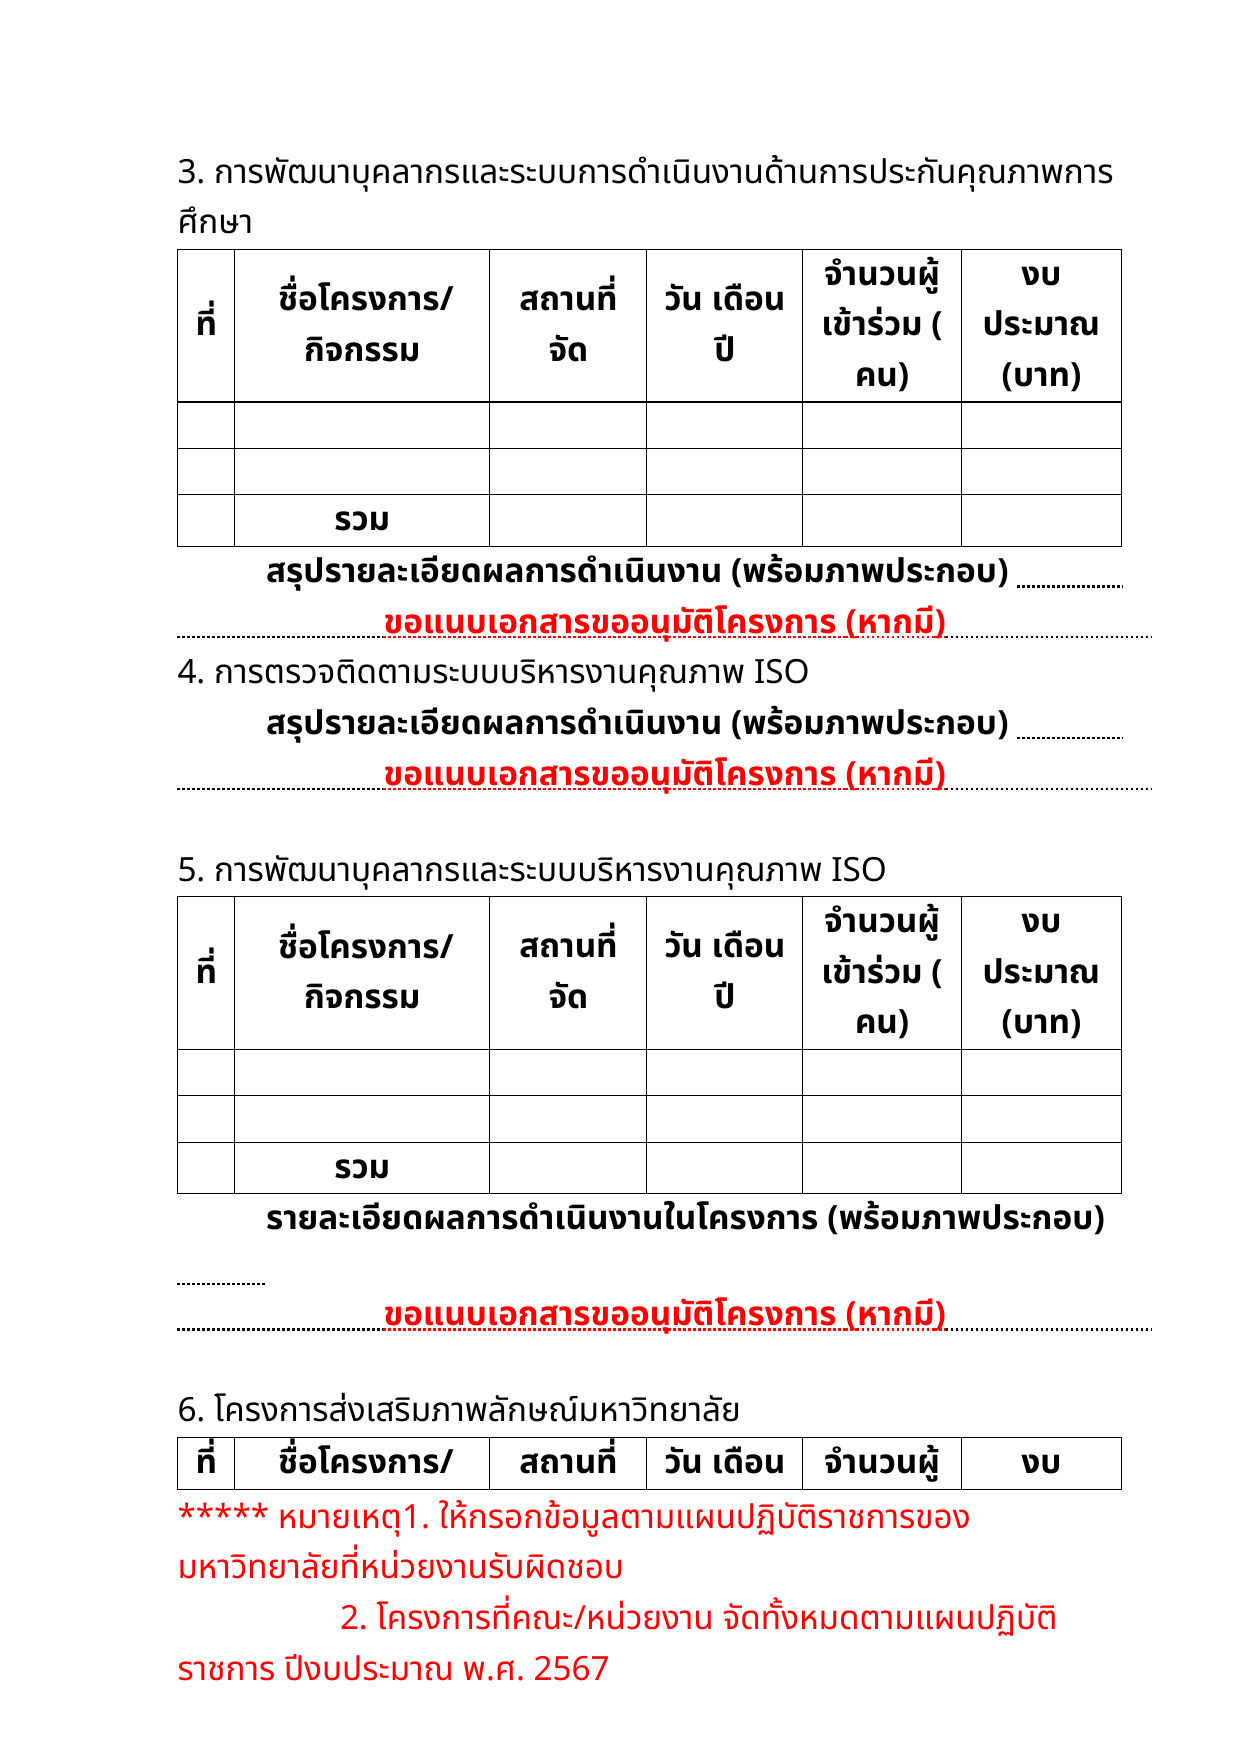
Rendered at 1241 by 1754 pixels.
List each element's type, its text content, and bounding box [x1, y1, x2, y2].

table_header ที่ [178, 1438, 234, 1488]
table_cell [647, 1050, 802, 1095]
table_header สถานที่จัด [490, 897, 646, 1049]
text ขอแนบเอกสารขออนุมัติโครงการ (หากมี) [177, 597, 1122, 648]
table_header งบประมาณ (บาท) [962, 1438, 1121, 1488]
table_cell [803, 1050, 961, 1095]
table_header ชื่อโครงการ/กิจกรรม [235, 1438, 489, 1488]
table_header จำนวนผู้เข้าร่วม (คน) [803, 250, 961, 401]
table_cell [490, 403, 646, 448]
table_header วัน เดือน ปี [647, 250, 802, 401]
table_cell [178, 495, 234, 546]
table_cell [490, 1050, 646, 1095]
text รายละเอียดผลการดำเนินงานในโครงการ (พร้อมภาพประกอบ) [177, 1194, 1122, 1290]
table_cell [490, 1096, 646, 1142]
table_header งบประมาณ (บาท) [962, 250, 1121, 401]
table_cell [962, 403, 1121, 448]
table_cell [178, 449, 234, 494]
table_header ชื่อโครงการ/กิจกรรม [235, 250, 489, 401]
text สรุปรายละเอียดผลการดำเนินงาน (พร้อมภาพประกอบ) [177, 699, 1122, 749]
table_cell [647, 449, 802, 494]
table_cell [962, 495, 1121, 546]
table_cell [803, 1143, 961, 1193]
table_cell [647, 495, 802, 546]
table_header จำนวนผู้เข้าร่วม (คน) [803, 897, 961, 1049]
table_cell [647, 1096, 802, 1142]
text 5. การพัฒนาบุคลากรและระบบบริหารงานคุณภาพ ISO [177, 845, 1122, 896]
table_cell [490, 449, 646, 494]
table_cell [803, 403, 961, 448]
text ขอแนบเอกสารขออนุมัติโครงการ (หากมี) [177, 1290, 1122, 1341]
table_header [803, 1438, 961, 1488]
table_cell [490, 495, 646, 546]
table_header ที่ [178, 897, 234, 1049]
table_cell [235, 403, 489, 448]
table_cell [962, 1143, 1121, 1193]
table_cell [235, 1096, 489, 1142]
table_header วัน เดือน ปี [647, 1438, 802, 1488]
table_cell [962, 449, 1121, 494]
table_cell [178, 1096, 234, 1142]
table_cell [962, 1050, 1121, 1095]
text 4. การตรวจติดตามระบบบริหารงานคุณภาพ ISO [177, 648, 1122, 699]
table_cell [490, 1143, 646, 1193]
table_cell [803, 449, 961, 494]
table_cell [803, 1096, 961, 1142]
table_cell [803, 495, 961, 546]
text สรุปรายละเอียดผลการดำเนินงาน (พร้อมภาพประกอบ) [177, 547, 1122, 597]
table_cell รวม [235, 1143, 489, 1193]
table_header งบประมาณ (บาท) [962, 897, 1121, 1049]
table_cell [647, 403, 802, 448]
table_header สถานที่จัด [490, 250, 646, 401]
text ขอแนบเอกสารขออนุมัติโครงการ (หากมี) [177, 749, 1122, 800]
table_cell [178, 403, 234, 448]
table_header ที่ [178, 250, 234, 401]
table_header สถานที่จัด [490, 1438, 646, 1488]
table_header วัน เดือน ปี [647, 897, 802, 1049]
table_cell [235, 1050, 489, 1095]
text 3. การพัฒนาบุคลากรและระบบการดำเนินงานด้านการประกันคุณภาพการศึกษา [177, 148, 1122, 249]
table_cell [178, 1050, 234, 1095]
table_cell [178, 1143, 234, 1193]
table_cell [647, 1143, 802, 1193]
table_header ชื่อโครงการ/กิจกรรม [235, 897, 489, 1049]
table_cell [962, 1096, 1121, 1142]
text 6. โครงการส่งเสริมภาพลักษณ์มหาวิทยาลัย [177, 1386, 1122, 1437]
table_cell [235, 449, 489, 494]
table_cell รวม [235, 495, 489, 546]
